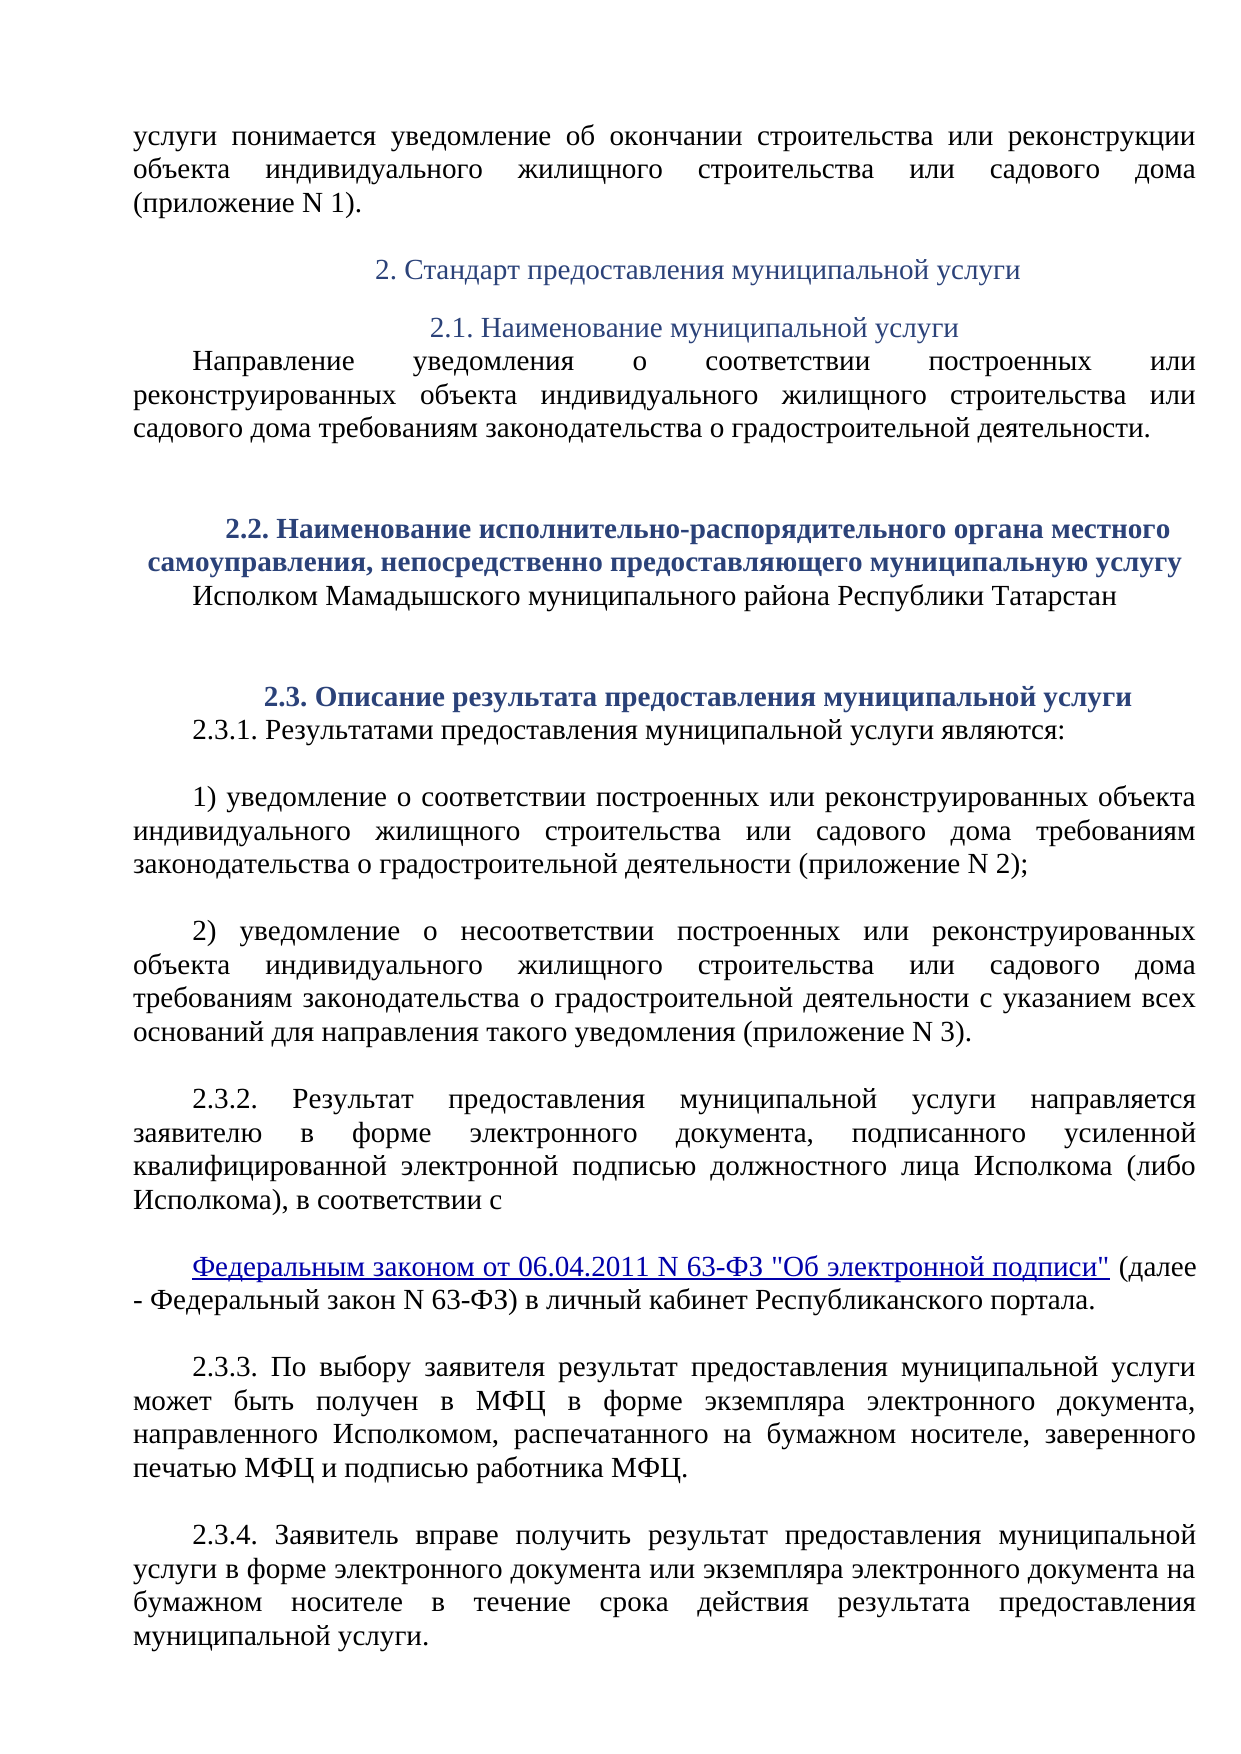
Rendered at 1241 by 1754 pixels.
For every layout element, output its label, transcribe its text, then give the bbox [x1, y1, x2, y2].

text 2.3.1. Результатами предоставления муниципальной услуги являются: [133, 712, 1197, 746]
text 2.3. Описание результата предоставления муниципальной услуги [133, 679, 1197, 712]
text 1) уведомление о соответствии построенных или реконструированных объекта индивидуального жилищного строительства или садового дома требованиям законодательства о градостроительной деятельности (приложение N 2); [133, 779, 1197, 880]
text 2.3.3. По выбору заявителя результат предоставления муниципальной услуги может быть получен в МФЦ в форме экземпляра электронного документа, направленного Исполкомом, распечатанного на бумажном носителе, заверенного печатью МФЦ и подписью работника МФЦ. [133, 1349, 1197, 1484]
text Исполком Мамадышского муниципального района Республики Татарстан [133, 578, 1197, 612]
text Направление уведомления о соответствии построенных или реконструированных объекта индивидуального жилищного строительства или садового дома требованиям законодательства о градостроительной деятельности. [133, 343, 1197, 444]
text 2.2. Наименование исполнительно-распорядительного органа местного самоуправления, непосредственно предоставляющего муниципальную услугу [133, 511, 1197, 578]
text 2.3.4. Заявитель вправе получить результат предоставления муниципальной услуги в форме электронного документа или экземпляра электронного документа на бумажном носителе в течение срока действия результата предоставления муниципальной услуги. [133, 1517, 1197, 1651]
text 2.1. Наименование муниципальной услуги [133, 310, 1197, 343]
text 2. Стандарт предоставления муниципальной услуги [133, 252, 1197, 286]
text 2) уведомление о несоответствии построенных или реконструированных объекта индивидуального жилищного строительства или садового дома требованиям законодательства о градостроительной деятельности с указанием всех оснований для направления такого уведомления (приложение N 3). [133, 913, 1197, 1048]
text 2.3.2. Результат предоставления муниципальной услуги направляется заявителю в форме электронного документа, подписанного усиленной квалифицированной электронной подписью должностного лица Исполкома (либо Исполкома), в соответствии с [133, 1081, 1197, 1215]
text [133, 118, 1197, 219]
text Федеральным законом от 06.04.2011 N 63-ФЗ "Об электронной подписи" (далее - Федеральный закон N 63-ФЗ) в личный кабинет Республиканского портала. [133, 1249, 1197, 1316]
